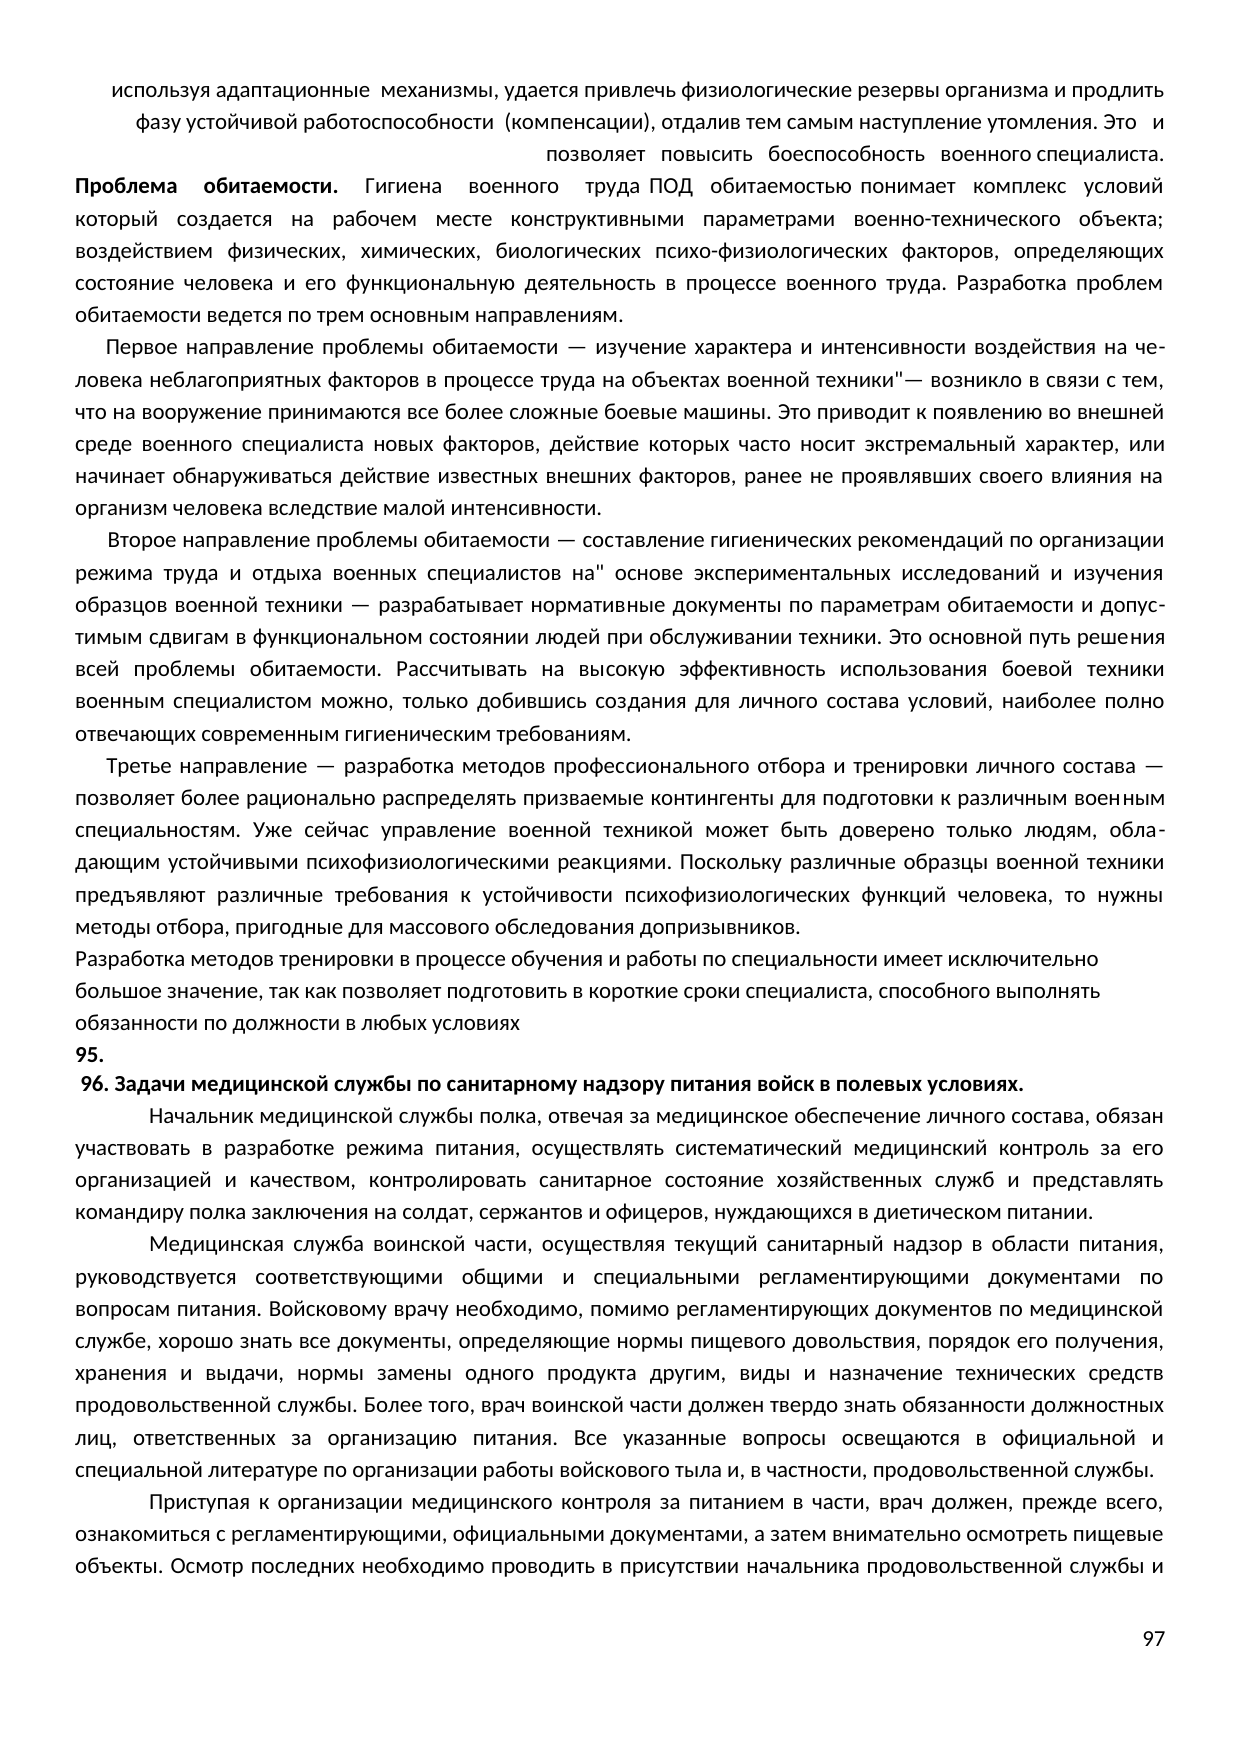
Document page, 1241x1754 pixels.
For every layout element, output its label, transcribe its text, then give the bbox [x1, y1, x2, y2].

text 96. Задачи медицинской службы по санитарному надзору питания войск в полевых условиях. [75, 1069, 1165, 1097]
text Второе направление проблемы обитаемости — составление гигиенических рекомендаций по организации режима труда и отдыха военных специалистов на" основе экспериментальных исследований и изучения образцов военной техники — разрабатывает нормативные документы по параметрам обитаемости и допустимым сдвигам в функциональном состоянии людей при обслуживании техники. Это основной путь решения всей проблемы обитаемости. Рассчитывать на высокую эффективность использования боевой техники военным специалистом можно, только добившись создания для личного состава условий, наиболее полно отвечающих современным гигиеническим требованиям. [75, 526, 1165, 747]
text Медицинская служба воинской части, осуществляя текущий санитарный надзор в области питания, руководствуется соответствующими общими и специальными регламентирующими документами по вопросам питания. Войсковому врачу необходимо, помимо регламентирующих документов по медицинской службе, хорошо знать все документы, определяющие нормы пищевого довольствия, порядок его получения, хранения и выдачи, нормы замены одного продукта другим, виды и назначение технических средств продовольственной службы. Более того, врач воинской части должен твердо знать обязанности должностных лиц, ответственных за организацию питания. Все указанные вопросы освещаются в официальной и специальной литературе по организации работы войскового тыла и, в частности, продовольственной службы. [75, 1229, 1165, 1483]
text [75, 75, 1165, 167]
text Разработка методов тренировки в процессе обучения и работы по специальности имеет исключительно большое значение, так как позволяет подготовить в короткие сроки специалиста, способного выполнять обязанности по должности в любых условиях [75, 944, 1165, 1036]
text Первое направление проблемы обитаемости — изучение характера и интенсивности воздействия на человека неблагоприятных факторов в процессе труда на объектах военной техники"— возникло в связи с тем, что на вооружение принимаются все более сложные боевые машины. Это приводит к появлению во внешней среде военного специалиста новых факторов, действие которых часто носит экстремальный характер, или начинает обнаруживаться действие известных внешних факторов, ранее не проявлявших своего влияния на организм человека вследствие малой интенсивности. [75, 332, 1165, 521]
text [75, 1487, 1165, 1579]
text Проблема обитаемости. Гигиена военного труда ПОД обитаемостью понимает комплекс условий который создается на рабочем месте конструктивными параметрами военно-технического объекта; воздействием физических, химических, биологических психо-физиологических факторов, определяющих состояние человека и его функциональную деятельность в процессе военного труда. Разработка проблем обитаемости ведется по трем основным направлениям. [75, 172, 1165, 328]
text Третье направление — разработка методов профессионального отбора и тренировки личного состава — позволяет более рационально распределять призваемые контингенты для подготовки к различным военным специальностям. Уже сейчас управление военной техникой может быть доверено только людям, обладающим устойчивыми психофизиологическими реакциями. Поскольку различные образцы военной техники предъявляют различные требования к устойчивости психофизиологических функций человека, то нужны методы отбора, пригодные для массового обследования допризывников. [75, 751, 1165, 940]
text Начальник медицинской службы полка, отвечая за медицинское обеспечение личного состава, обязан участвовать в разработке режима питания, осуществлять систематический медицинский контроль за его организацией и качеством, контролировать санитарное состояние хозяйственных служб и представлять командиру полка заключения на солдат, сержантов и офицеров, нуждающихся в диетическом питании. [75, 1101, 1165, 1225]
text 95. [75, 1041, 1165, 1069]
